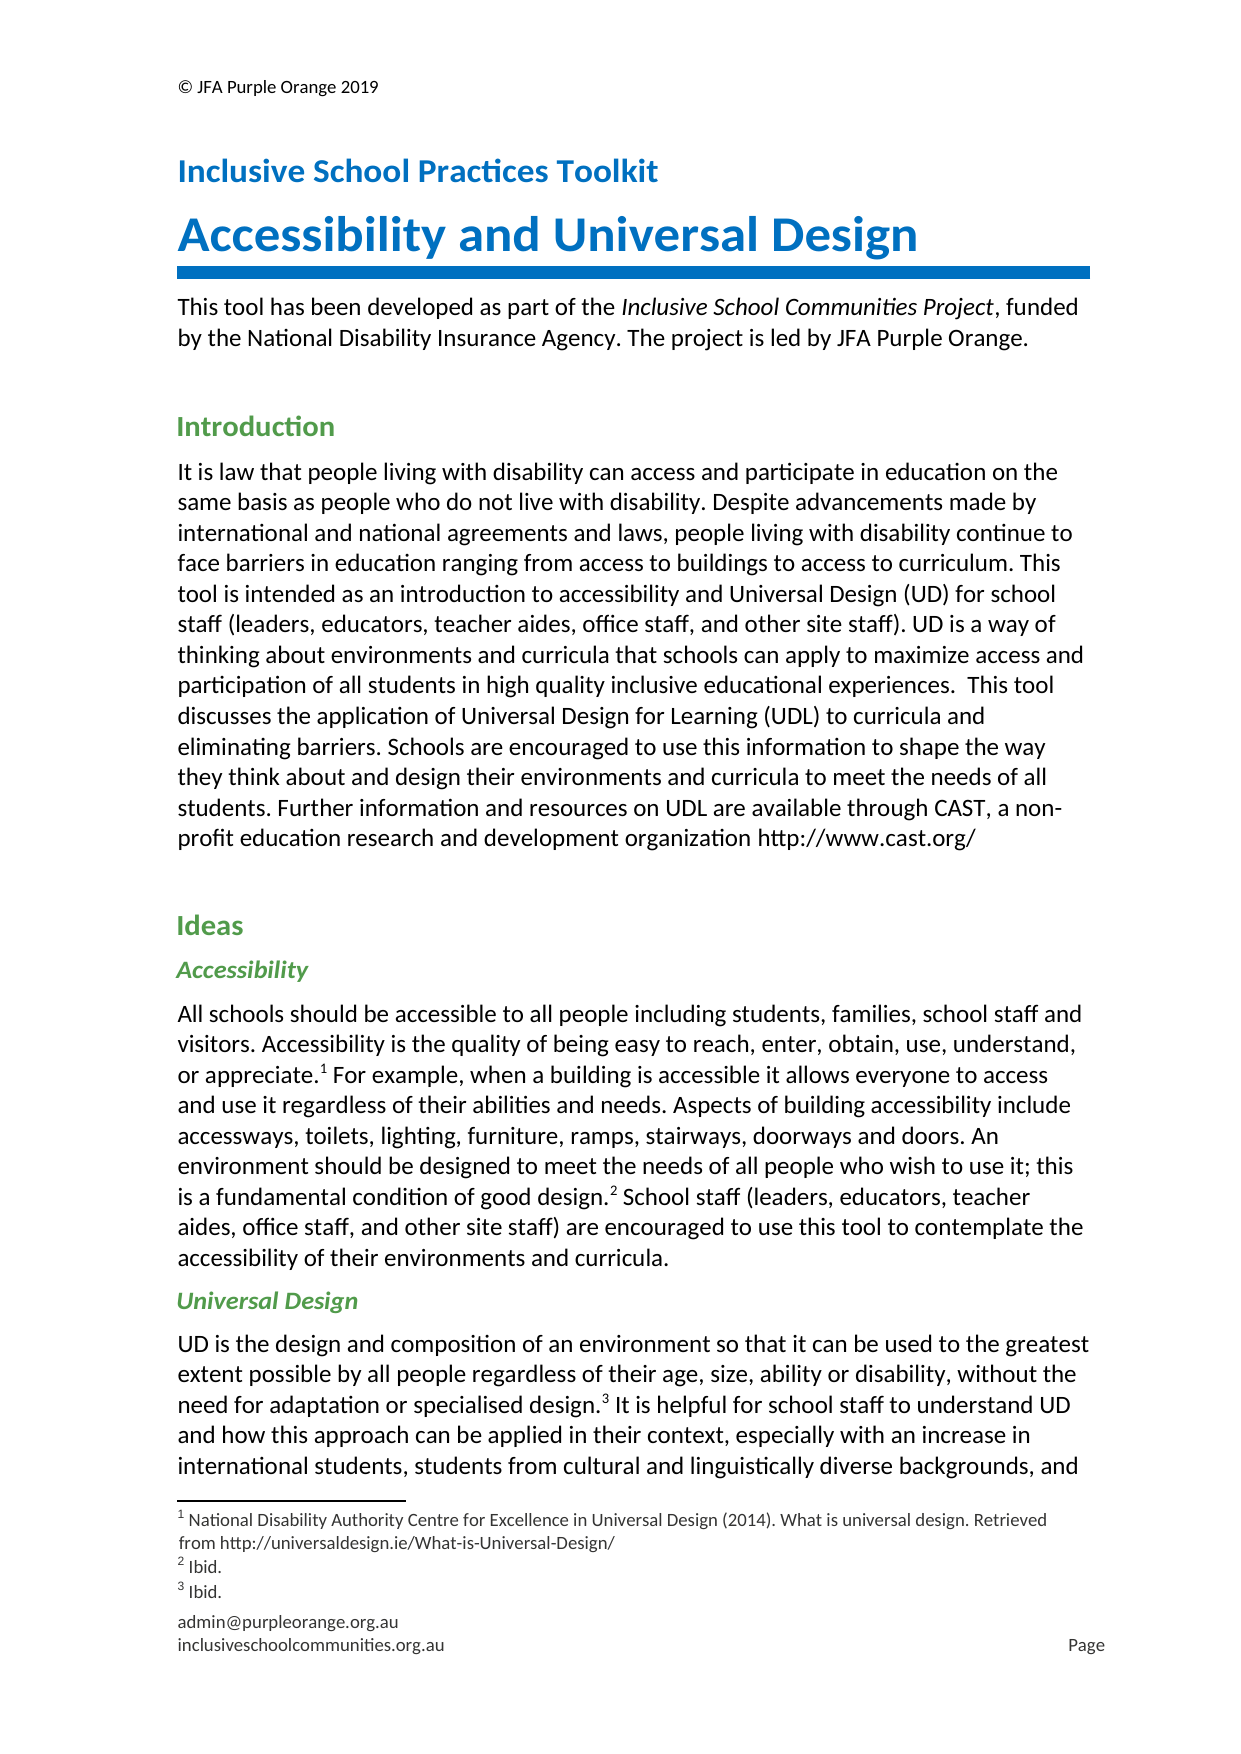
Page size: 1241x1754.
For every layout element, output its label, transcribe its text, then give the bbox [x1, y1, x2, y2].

subtitle Introduction [176, 408, 1072, 443]
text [177, 1328, 1090, 1481]
subtitle Accessibility [176, 955, 1072, 985]
subtitle Inclusive School Practices Toolkit [177, 150, 1090, 191]
subtitle Ideas [176, 907, 1072, 942]
subtitle Universal Design [176, 1285, 1072, 1315]
subtitle Accessibility and Universal Design [177, 203, 1090, 266]
text This tool has been developed as part of the Inclusive School Communities Project, funded by the National Disability Insurance Agency. The project is led by JFA Purple Orange. [177, 291, 1090, 352]
text It is law that people living with disability can access and participate in education on the same basis as people who do not live with disability. Despite advancements made by international and national agreements and laws, people living with disability continue to face barriers in education ranging from access to buildings to access to curriculum. This tool is intended as an introduction to accessibility and Universal Design (UD) for school staff (leaders, educators, teacher aides, office staff, and other site staff). UD is a way of thinking about environments and curricula that schools can apply to maximize access and participation of all students in high quality inclusive educational experiences. This tool discusses the application of Universal Design for Learning (UDL) to curricula and eliminating barriers. Schools are encouraged to use this information to shape the way they think about and design their environments and curricula to meet the needs of all students. Further information and resources on UDL are available through CAST, a non-profit education research and development organization http://www.cast.org/ [177, 456, 1090, 853]
text All schools should be accessible to all people including students, families, school staff and visitors. Accessibility is the quality of being easy to reach, enter, obtain, use, understand, or appreciate. For example, when a building is accessible it allows everyone to access and use it regardless of their abilities and needs. Aspects of building accessibility include accessways, toilets, lighting, furniture, ramps, stairways, doorways and doors. An environment should be designed to meet the needs of all people who wish to use it; this is a fundamental condition of good design. School staff (leaders, educators, teacher aides, office staff, and other site staff) are encouraged to use this tool to contemplate the accessibility of their environments and curricula. [177, 998, 1090, 1272]
